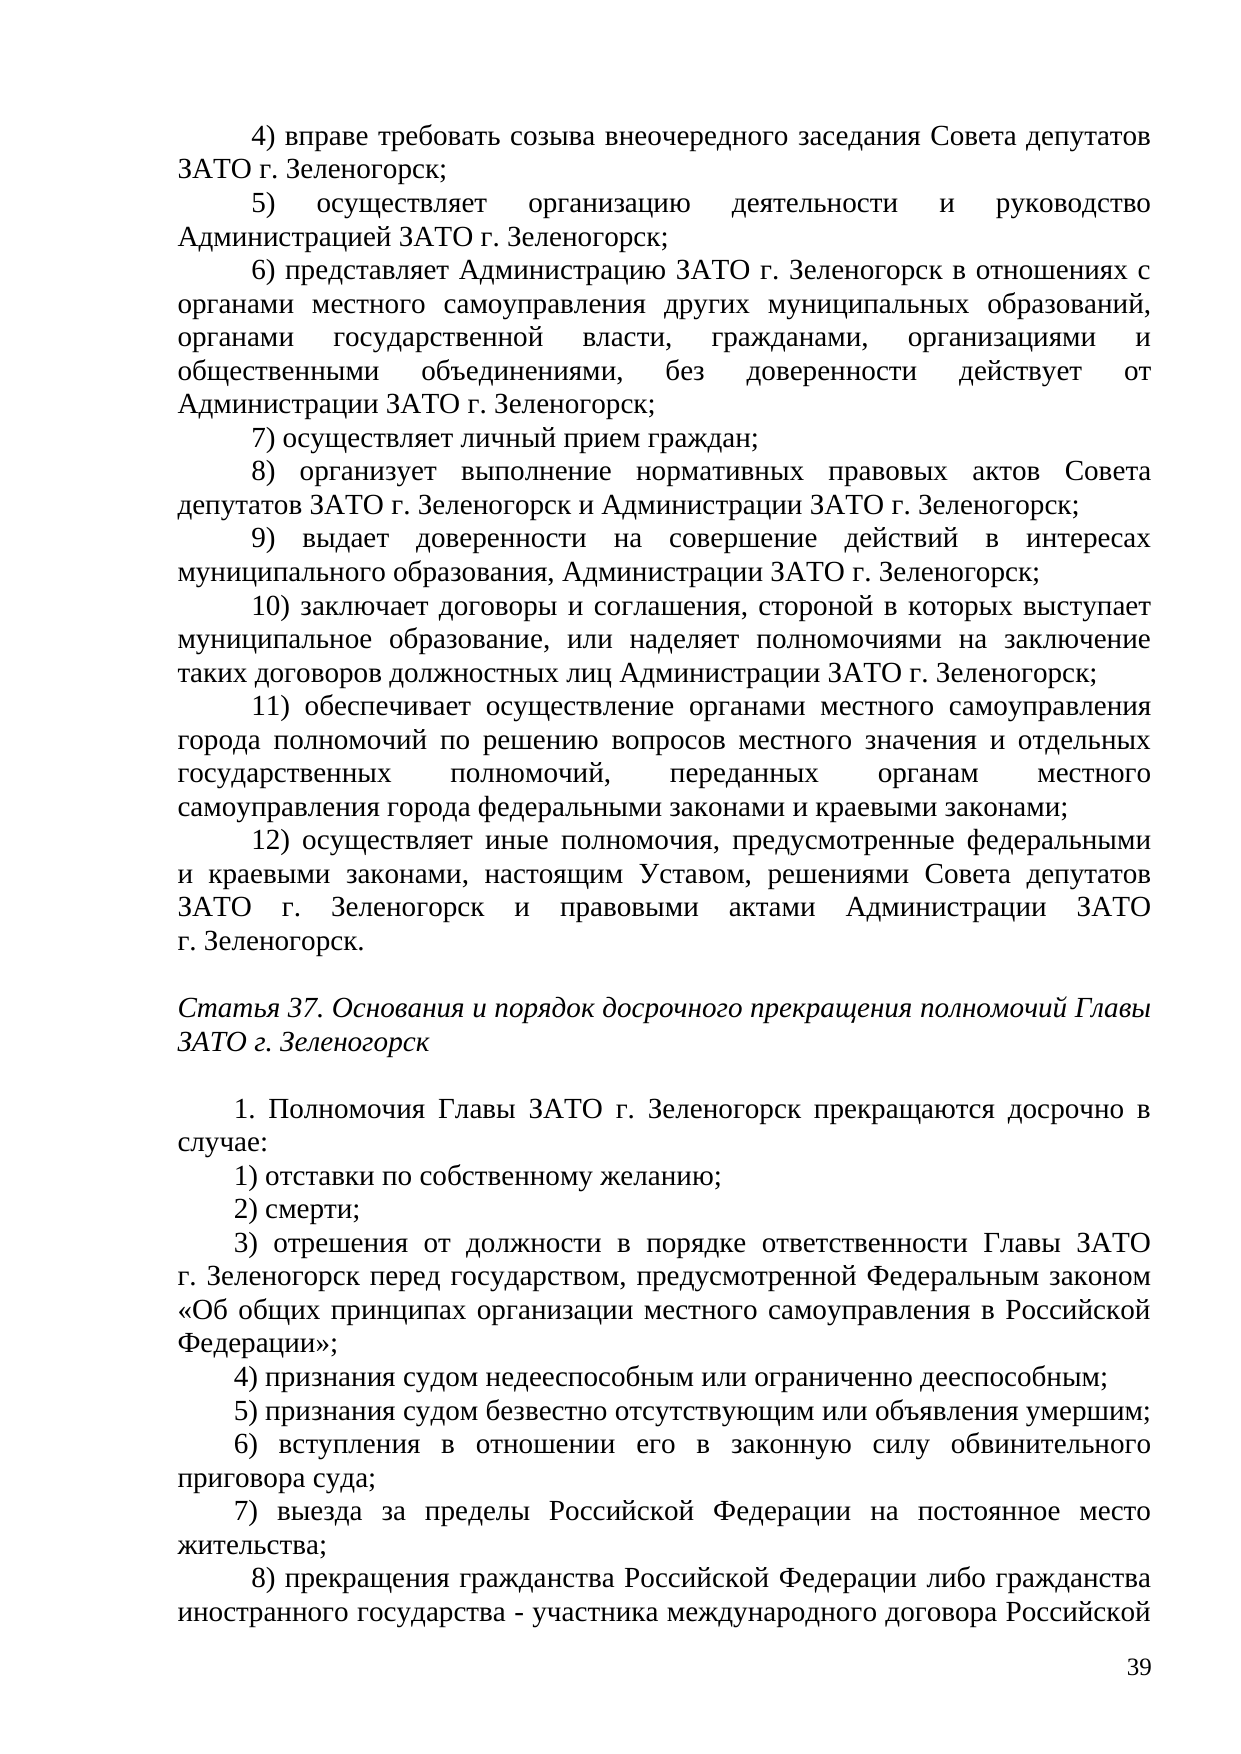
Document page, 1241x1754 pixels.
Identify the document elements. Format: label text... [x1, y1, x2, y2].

text 3) отрешения от должности в порядке ответственности Главы ЗАТО г. Зеленогорск перед государством, предусмотренной Федеральным законом «Об общих принципах организации местного самоуправления в Российской Федерации»; [177, 1225, 1152, 1359]
text 2) смерти; [177, 1191, 1152, 1225]
text 5) осуществляет организацию деятельности и руководство Администрацией ЗАТО г. Зеленогорск; [177, 185, 1152, 252]
text 11) обеспечивает осуществление органами местного самоуправления города полномочий по решению вопросов местного значения и отдельных государственных полномочий, переданных органам местного самоуправления города федеральными законами и краевыми законами; [177, 688, 1152, 822]
text 12) осуществляет иные полномочия, предусмотренные федеральными и краевыми законами, настоящим Уставом, решениями Совета депутатов ЗАТО г. Зеленогорск и правовыми актами Администрации ЗАТО г. Зеленогорск. [177, 822, 1152, 957]
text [177, 1560, 1152, 1627]
text 6) представляет Администрацию ЗАТО г. Зеленогорск в отношениях с органами местного самоуправления других муниципальных образований, органами государственной власти, гражданами, организациями и общественными объединениями, без доверенности действует от Администрации ЗАТО г. Зеленогорск; [177, 252, 1152, 420]
text 1) отставки по собственному желанию; [177, 1158, 1152, 1191]
text 4) признания судом недееспособным или ограниченно дееспособным; [177, 1359, 1152, 1393]
text 4) вправе требовать созыва внеочередного заседания Совета депутатов ЗАТО г. Зеленогорск; [177, 118, 1152, 185]
text 7) выезда за пределы Российской Федерации на постоянное место жительства; [177, 1493, 1152, 1560]
text 5) признания судом безвестно отсутствующим или объявления умершим; [177, 1393, 1152, 1426]
text 6) вступления в отношении его в законную силу обвинительного приговора суда; [177, 1426, 1152, 1493]
text 8) организует выполнение нормативных правовых актов Совета депутатов ЗАТО г. Зеленогорск и Администрации ЗАТО г. Зеленогорск; [177, 453, 1152, 521]
text Статья 37. Основания и порядок досрочного прекращения полномочий Главы ЗАТО г. Зеленогорск [177, 990, 1152, 1057]
text 7) осуществляет личный прием граждан; [177, 420, 1152, 453]
text 1. Полномочия Главы ЗАТО г. Зеленогорск прекращаются досрочно в случае: [177, 1091, 1152, 1158]
text 10) заключает договоры и соглашения, стороной в которых выступает муниципальное образование, или наделяет полномочиями на заключение таких договоров должностных лиц Администрации ЗАТО г. Зеленогорск; [177, 588, 1152, 688]
text 9) выдает доверенности на совершение действий в интересах муниципального образования, Администрации ЗАТО г. Зеленогорск; [177, 521, 1152, 588]
